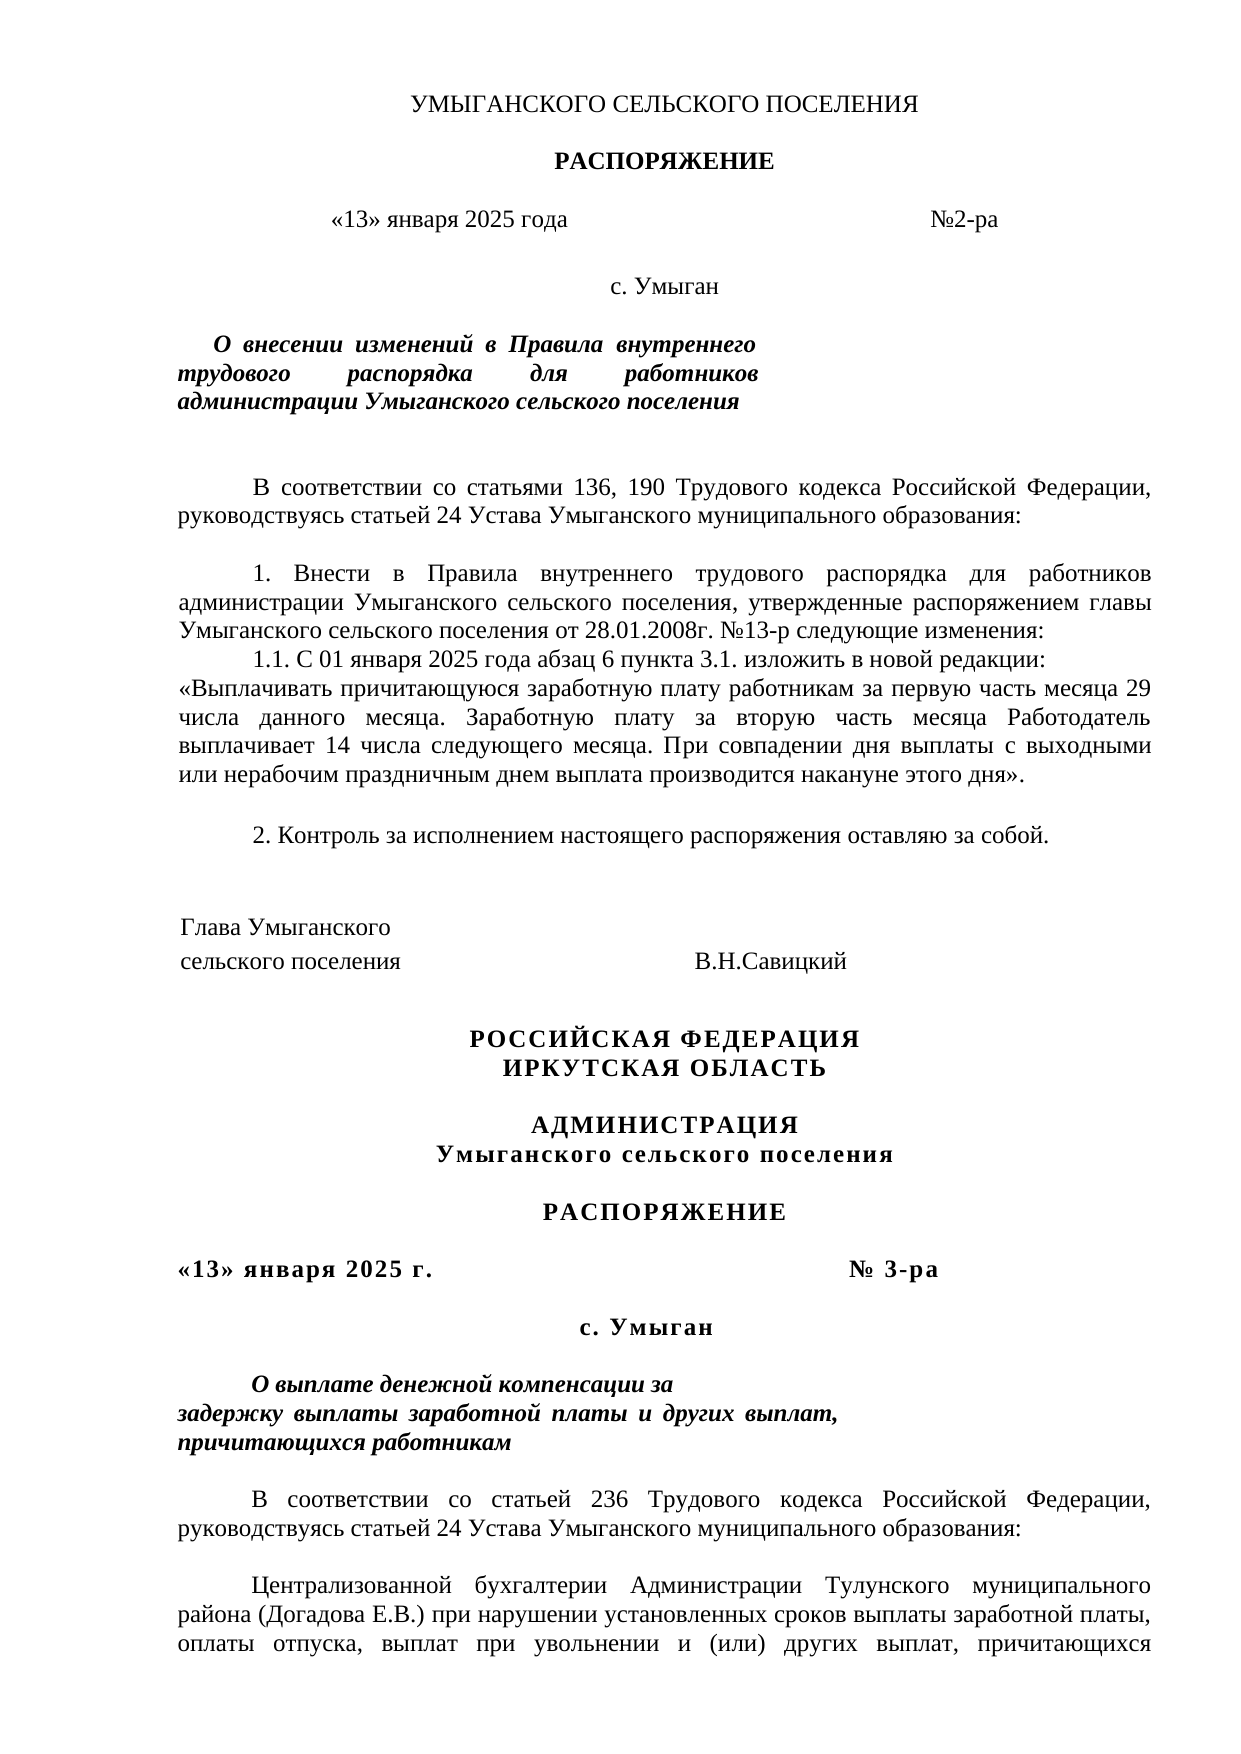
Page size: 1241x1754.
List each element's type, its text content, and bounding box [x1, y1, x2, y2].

text РАСПОРЯЖЕНИЕ [177, 146, 1152, 175]
text В соответствии со статьей 236 Трудового кодекса Российской Федерации, руководствуясь статьей 24 Устава Умыганского муниципального образования: [177, 1484, 1152, 1542]
text «Выплачивать причитающуюся заработную плату работникам за первую часть месяца 29 числа данного месяца. Заработную плату за вторую часть месяца Работодатель выплачивает 14 числа следующего месяца. При совпадении дня выплаты с выходными или нерабочим праздничным днем выплата производится накануне этого дня». [178, 673, 1152, 788]
text задержку выплаты заработной платы и других выплат, причитающихся работникам [177, 1398, 842, 1455]
text В соответствии со статьями 136, 190 Трудового кодекса Российской Федерации, руководствуясь статьей 24 Устава Умыганского муниципального образования: [177, 472, 1152, 529]
text РАСПОРЯЖЕНИЕ [177, 1197, 1152, 1225]
text О внесении изменений в Правила внутреннего трудового распорядка для работников администрации Умыганского сельского поселения [177, 329, 758, 415]
text Глава Умыганского [180, 909, 1152, 942]
text 2. Контроль за исполнением настоящего распоряжения оставляю за собой. [177, 817, 1152, 850]
text ИРКУТСКАЯ ОБЛАСТЬ [177, 1053, 1152, 1082]
text О выплате денежной компенсации за [177, 1369, 842, 1398]
text Умыганского сельского поселения [177, 1139, 1152, 1168]
text РОССИЙСКАЯ ФЕДЕРАЦИЯ [177, 1024, 1152, 1053]
text 1. Внести в Правила внутреннего трудового распорядка для работников администрации Умыганского сельского поселения, утвержденные распоряжением главы Умыганского сельского поселения от 28.01.2008г. №13-р следующие изменения: [178, 558, 1152, 644]
text «13» января 2025 года №2-ра [177, 204, 1152, 232]
text с. Умыган [177, 1312, 1115, 1340]
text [177, 1570, 1152, 1657]
text 1.1. С 01 января 2025 года абзац 6 пункта 3.1. изложить в новой редакции: [178, 644, 1152, 673]
text УМЫГАНСКОГО СЕЛЬСКОГО ПОСЕЛЕНИЯ [177, 89, 1152, 117]
text с. Умыган [177, 271, 1152, 300]
text сельского поселения В.Н.Савицкий [180, 943, 1152, 976]
text АДМИНИСТРАЦИЯ [177, 1110, 1152, 1139]
text «13» января 2025 г. № 3-ра [177, 1254, 1152, 1283]
